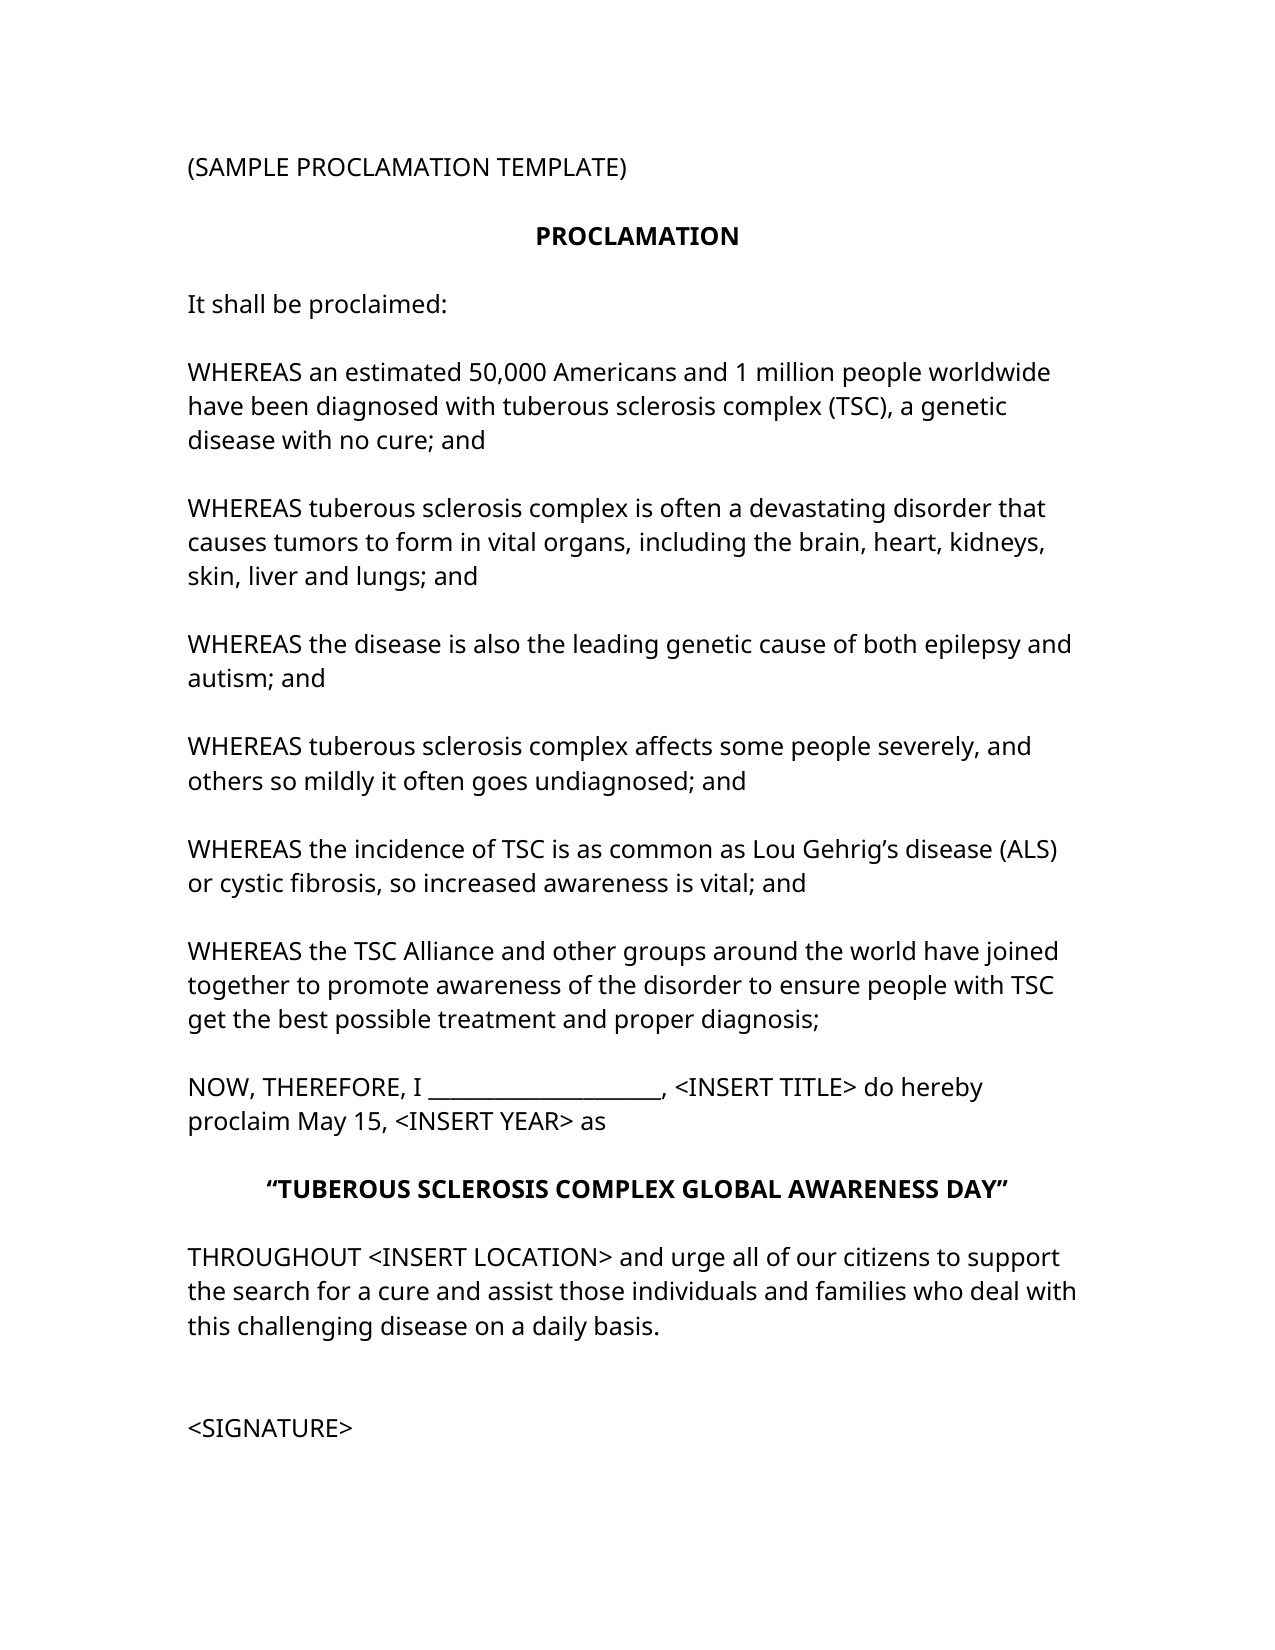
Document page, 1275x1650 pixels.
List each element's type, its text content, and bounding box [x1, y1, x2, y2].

text WHEREAS tuberous sclerosis complex affects some people severely, and others so mildly it often goes undiagnosed; and [187, 729, 1087, 797]
text WHEREAS the disease is also the leading genetic cause of both epilepsy and autism; and [187, 627, 1087, 695]
text THROUGHOUT <INSERT LOCATION> and urge all of our citizens to support the search for a cure and assist those individuals and families who deal with this challenging disease on a daily basis. [187, 1240, 1087, 1342]
text WHEREAS the TSC Alliance and other groups around the world have joined together to promote awareness of the disorder to ensure people with TSC get the best possible treatment and proper diagnosis; [187, 933, 1087, 1036]
text “TUBEROUS SCLEROSIS COMPLEX GLOBAL AWARENESS DAY” [187, 1172, 1087, 1206]
text <SIGNATURE> [187, 1410, 1087, 1444]
text WHEREAS tuberous sclerosis complex is often a devastating disorder that causes tumors to form in vital organs, including the brain, heart, kidneys, skin, liver and lungs; and [187, 491, 1087, 593]
text WHEREAS the incidence of TSC is as common as Lou Gehrig’s disease (ALS) or cystic fibrosis, so increased awareness is vital; and [187, 831, 1087, 899]
text PROCLAMATION [187, 218, 1087, 252]
text (SAMPLE PROCLAMATION TEMPLATE) [187, 150, 1087, 184]
text NOW, THEREFORE, I _____________________, <INSERT TITLE> do hereby proclaim May 15, <INSERT YEAR> as [187, 1070, 1087, 1138]
text It shall be proclaimed: WHEREAS an estimated 50,000 Americans and 1 million people worldwide have been diagnosed with tuberous sclerosis complex (TSC), a genetic disease with no cure; and [187, 286, 1087, 457]
